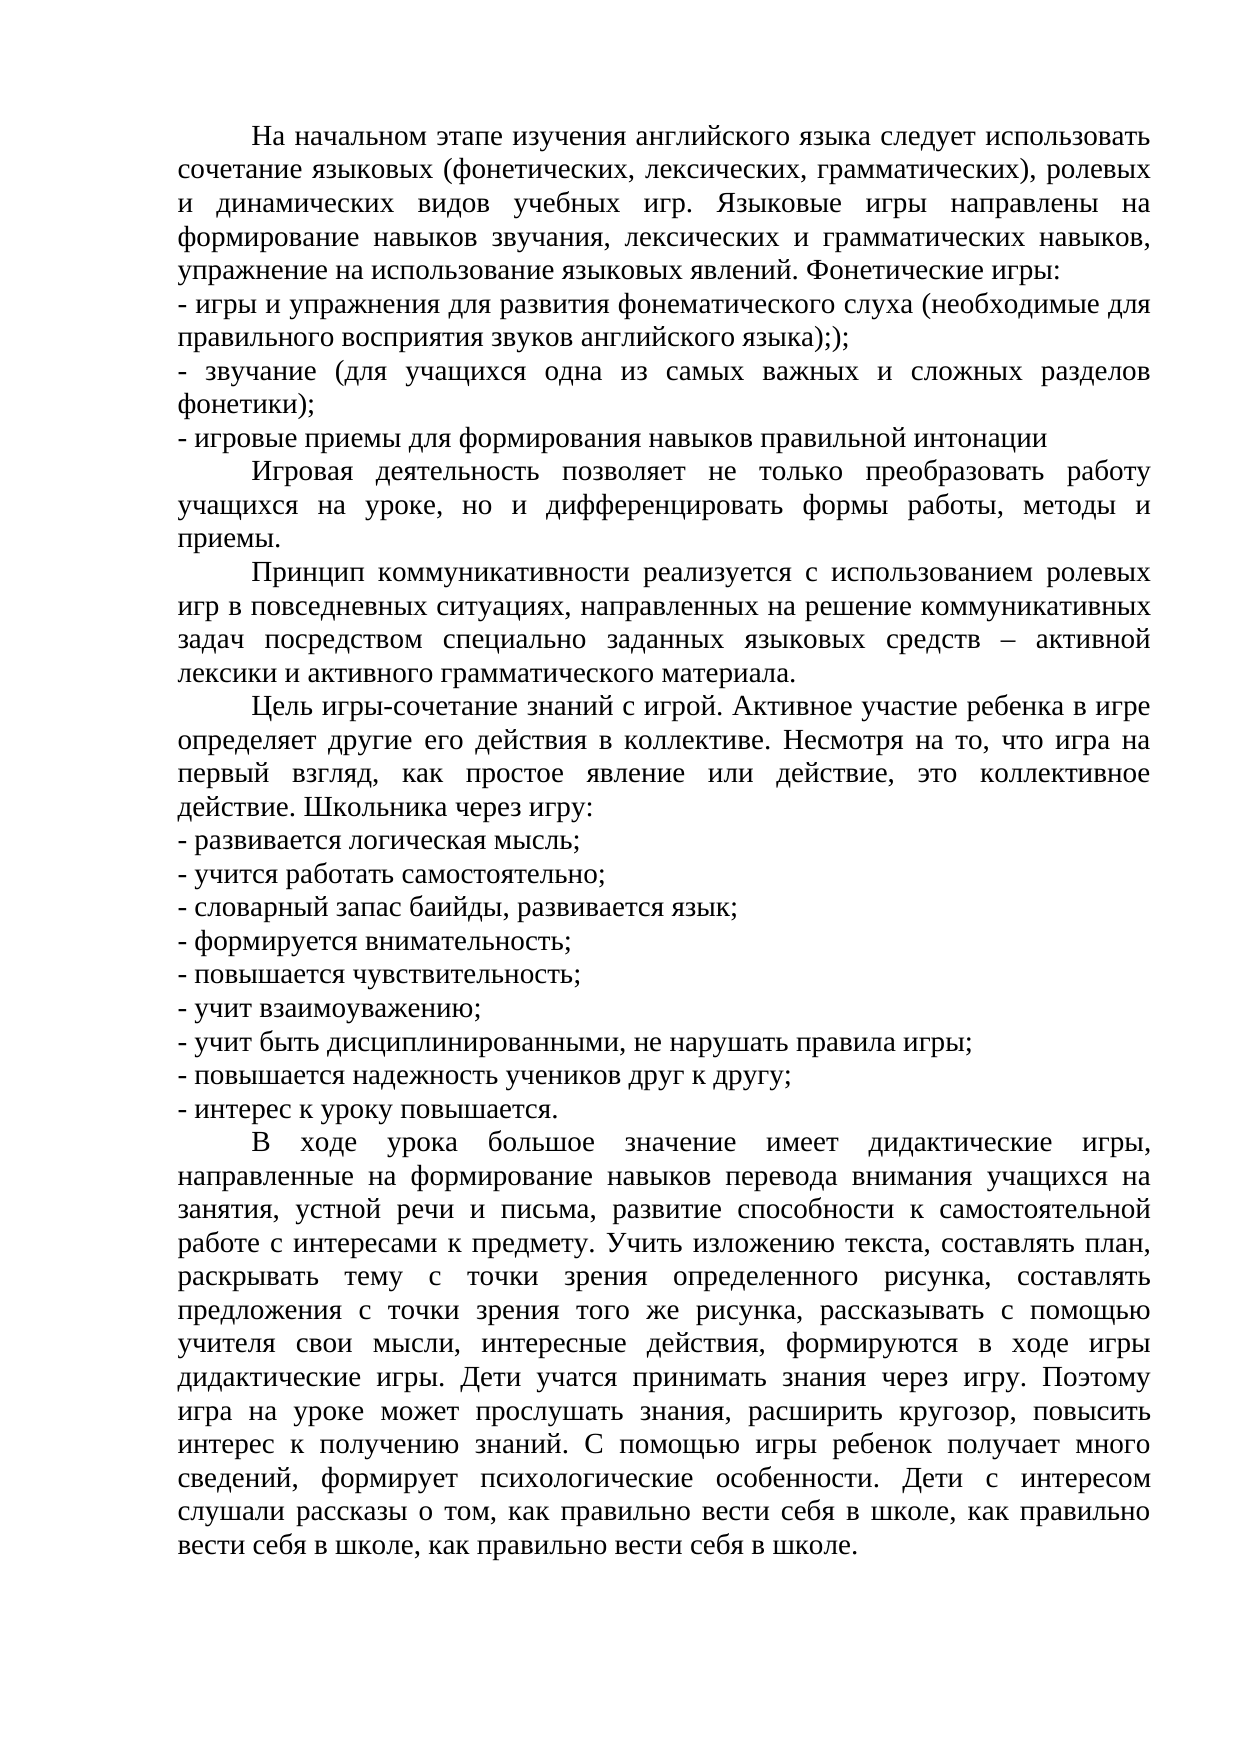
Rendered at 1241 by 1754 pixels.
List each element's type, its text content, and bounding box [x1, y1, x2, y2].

text - повышается надежность учеников друг к другу; [177, 1057, 1152, 1091]
text В ходе урока большое значение имеет дидактические игры, направленные на формирование навыков перевода внимания учащихся на занятия, устной речи и письма, развитие способности к самостоятельной работе с интересами к предмету. Учить изложению текста, составлять план, раскрывать тему с точки зрения определенного рисунка, составлять предложения с точки зрения того же рисунка, рассказывать с помощью учителя свои мысли, интересные действия, формируются в ходе игры дидактические игры. Дети учатся принимать знания через игру. Поэтому игра на уроке может прослушать знания, расширить кругозор, повысить интерес к получению знаний. С помощью игры ребенок получает много сведений, формирует психологические особенности. Дети с интересом слушали рассказы о том, как правильно вести себя в школе, как правильно вести себя в школе, как правильно вести себя в школе. [177, 1124, 1152, 1560]
text - развивается логическая мысль; [177, 822, 1152, 856]
text Игровая деятельность позволяет не только преобразовать работу учащихся на уроке, но и дифференцировать формы работы, методы и приемы. [177, 453, 1152, 554]
text - повышается чувствительность; [177, 957, 1152, 990]
text - формируется внимательность; [177, 923, 1152, 957]
text - игровые приемы для формирования навыков правильной интонации [177, 420, 1152, 453]
text - учится работать самостоятельно; [177, 856, 1152, 889]
text - звучание (для учащихся одна из самых важных и сложных разделов фонетики); [177, 353, 1152, 420]
text - учит быть дисциплинированными, не нарушать правила игры; [177, 1024, 1152, 1057]
text - словарный запас баийды, развивается язык; [177, 889, 1152, 923]
text Цель игры-сочетание знаний с игрой. Активное участие ребенка в игре определяет другие его действия в коллективе. Несмотря на то, что игра на первый взгляд, как простое явление или действие, это коллективное действие. Школьника через игру: [177, 688, 1152, 822]
text - игры и упражнения для развития фонематического слуха (необходимые для правильного восприятия звуков английского языка);); [177, 286, 1152, 353]
text - интерес к уроку повышается. [177, 1091, 1152, 1124]
text - учит взаимоуважению; [177, 990, 1152, 1024]
text Принцип коммуникативности реализуется с использованием ролевых игр в повседневных ситуациях, направленных на решение коммуникативных задач посредством специально заданных языковых средств – активной лексики и активного грамматического материала. [177, 554, 1152, 688]
text На начальном этапе изучения английского языка следует использовать сочетание языковых (фонетических, лексических, грамматических), ролевых и динамических видов учебных игр. Языковые игры направлены на формирование навыков звучания, лексических и грамматических навыков, упражнение на использование языковых явлений. Фонетические игры: [177, 118, 1152, 286]
